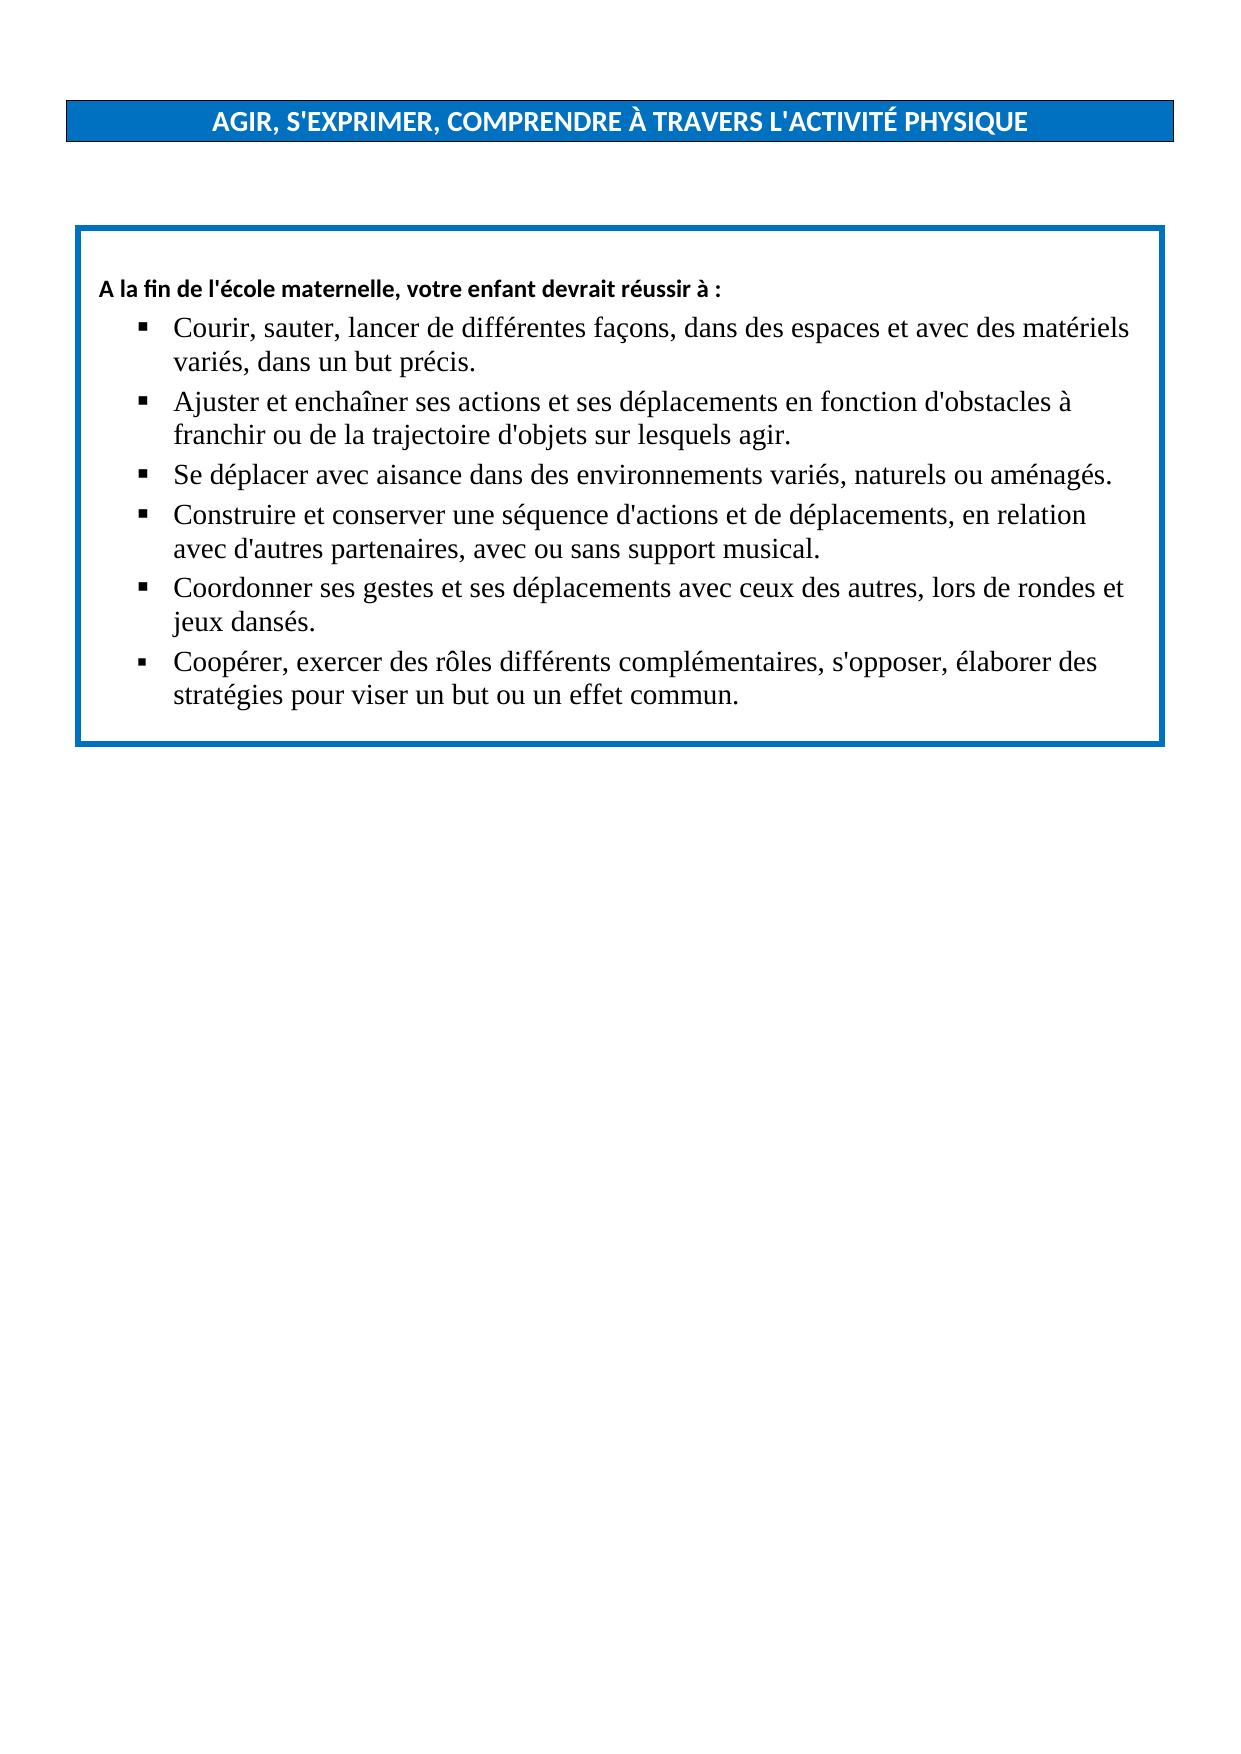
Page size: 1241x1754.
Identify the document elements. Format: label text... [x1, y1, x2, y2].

table_header A la fin de l'école maternelle, votre enfant devrait réussir à : Courir, sauter, lancer de différentes façons, dans des espaces et avec des matériels variés, dans un but précis. Ajuster et enchaîner ses actions et ses déplacements en fonction d'obstacles à franchir ou de la trajectoire d'objets sur lesquels agir. Se déplacer avec aisance dans des environnements variés, naturels ou aménagés. Construire et conserver une séquence d'actions et de déplacements, en relation avec d'autres partenaires, avec ou sans support musical. Coordonner ses gestes et ses déplacements avec ceux des autres, lors de rondes et jeux dansés. Coopérer, exercer des rôles différents complémentaires, s'opposer, élaborer des stratégies pour viser un but ou un effet commun. [81, 231, 1159, 741]
text AGIR, S'EXPRIMER, COMPRENDRE À TRAVERS L'ACTIVITÉ PHYSIQUE [67, 101, 1173, 141]
